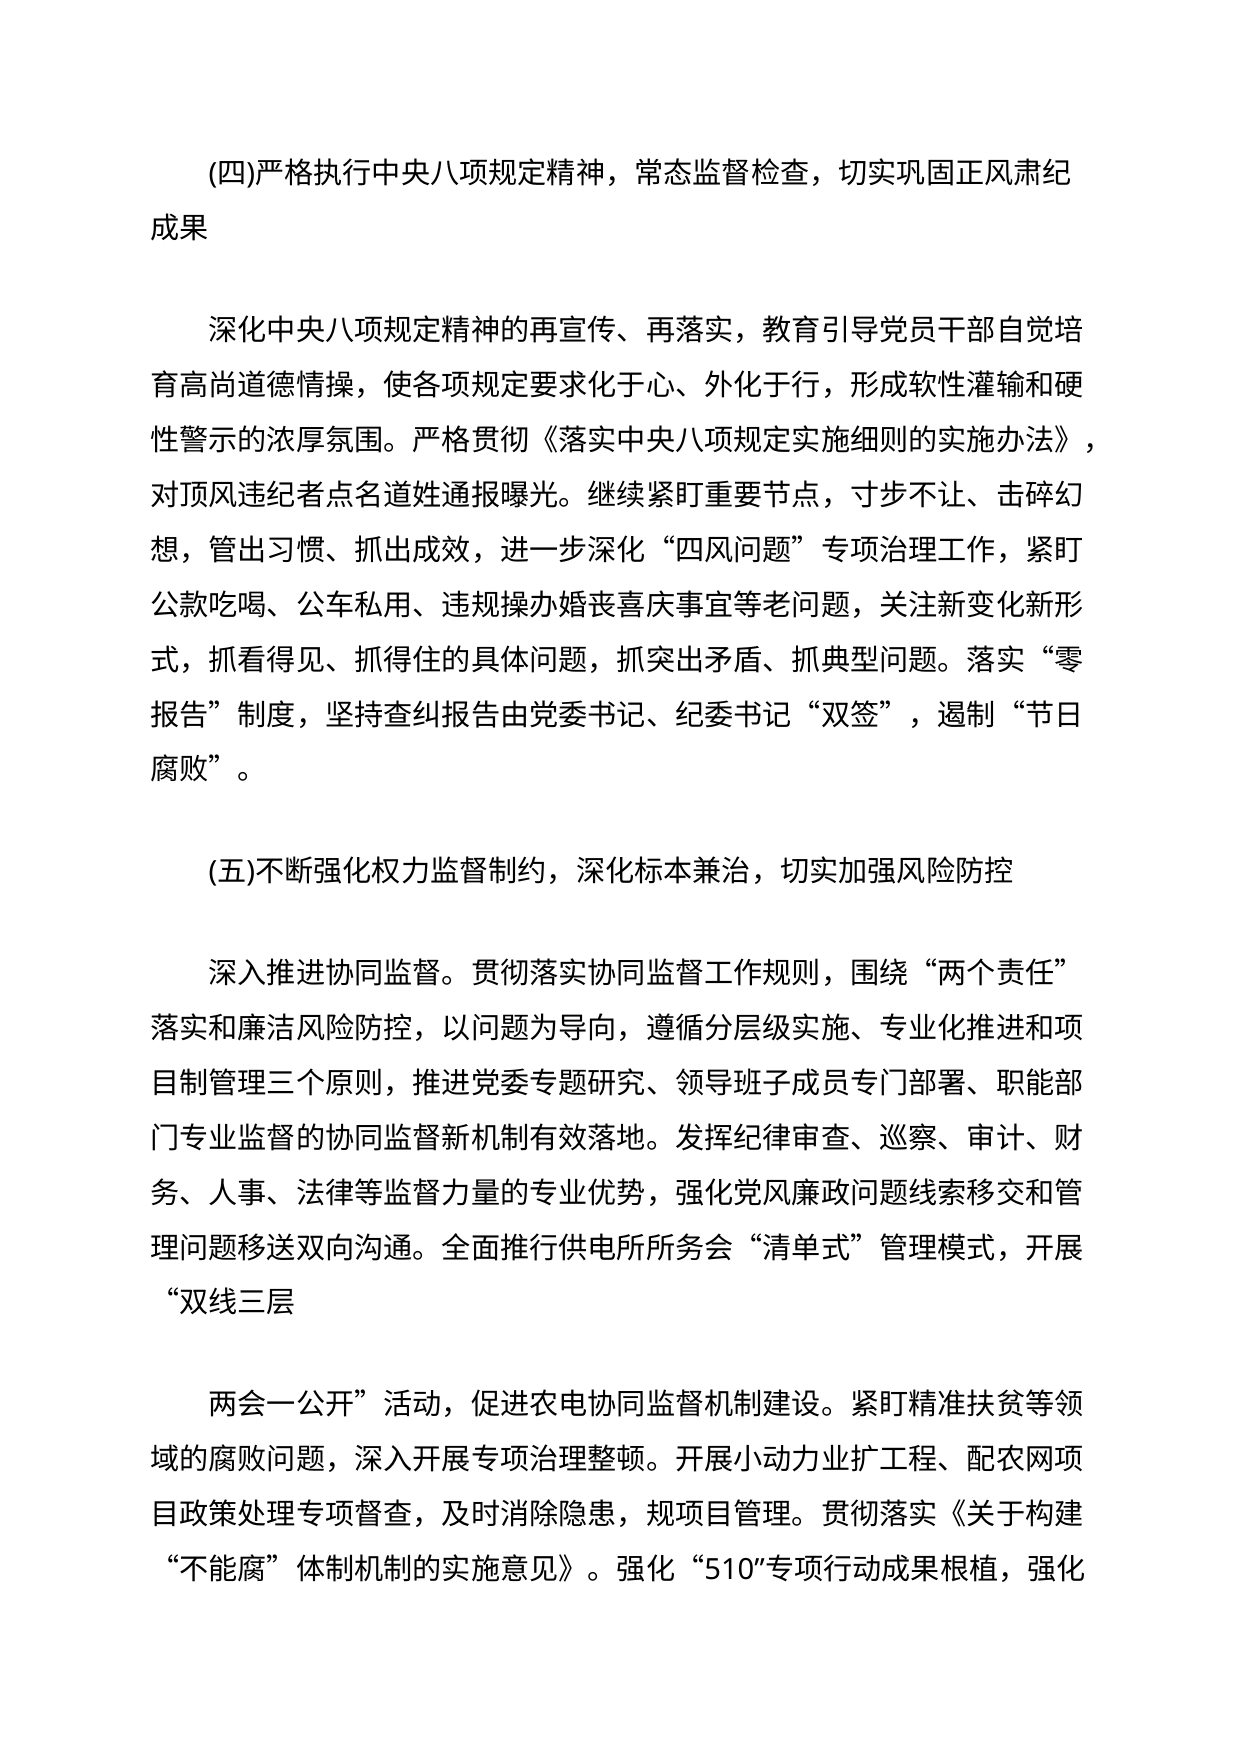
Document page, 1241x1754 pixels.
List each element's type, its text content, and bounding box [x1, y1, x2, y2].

text (五)不断强化权力监督制约，深化标本兼治，切实加强风险防控 [150, 848, 1090, 890]
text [150, 1381, 1090, 1588]
text 深入推进协同监督。贯彻落实协同监督工作规则，围绕“两个责任”落实和廉洁风险防控，以问题为导向，遵循分层级实施、专业化推进和项目制管理三个原则，推进党委专题研究、领导班子成员专门部署、职能部门专业监督的协同监督新机制有效落地。发挥纪律审查、巡察、审计、财务、人事、法律等监督力量的专业优势，强化党风廉政问题线索移交和管理问题移送双向沟通。全面推行供电所所务会“清单式”管理模式，开展“双线三层 [150, 950, 1090, 1321]
text (四)严格执行中央八项规定精神，常态监督检查，切实巩固正风肃纪成果 [150, 150, 1090, 247]
text 深化中央八项规定精神的再宣传、再落实，教育引导党员干部自觉培育高尚道德情操，使各项规定要求化于心、外化于行，形成软性灌输和硬性警示的浓厚氛围。严格贯彻《落实中央八项规定实施细则的实施办法》，对顶风违纪者点名道姓通报曝光。继续紧盯重要节点，寸步不让、击碎幻想，管出习惯、抓出成效，进一步深化“四风问题”专项治理工作，紧盯公款吃喝、公车私用、违规操办婚丧喜庆事宜等老问题，关注新变化新形式，抓看得见、抓得住的具体问题，抓突出矛盾、抓典型问题。落实“零报告”制度，坚持查纠报告由党委书记、纪委书记“双签”，遏制“节日腐败”。 [150, 307, 1090, 788]
